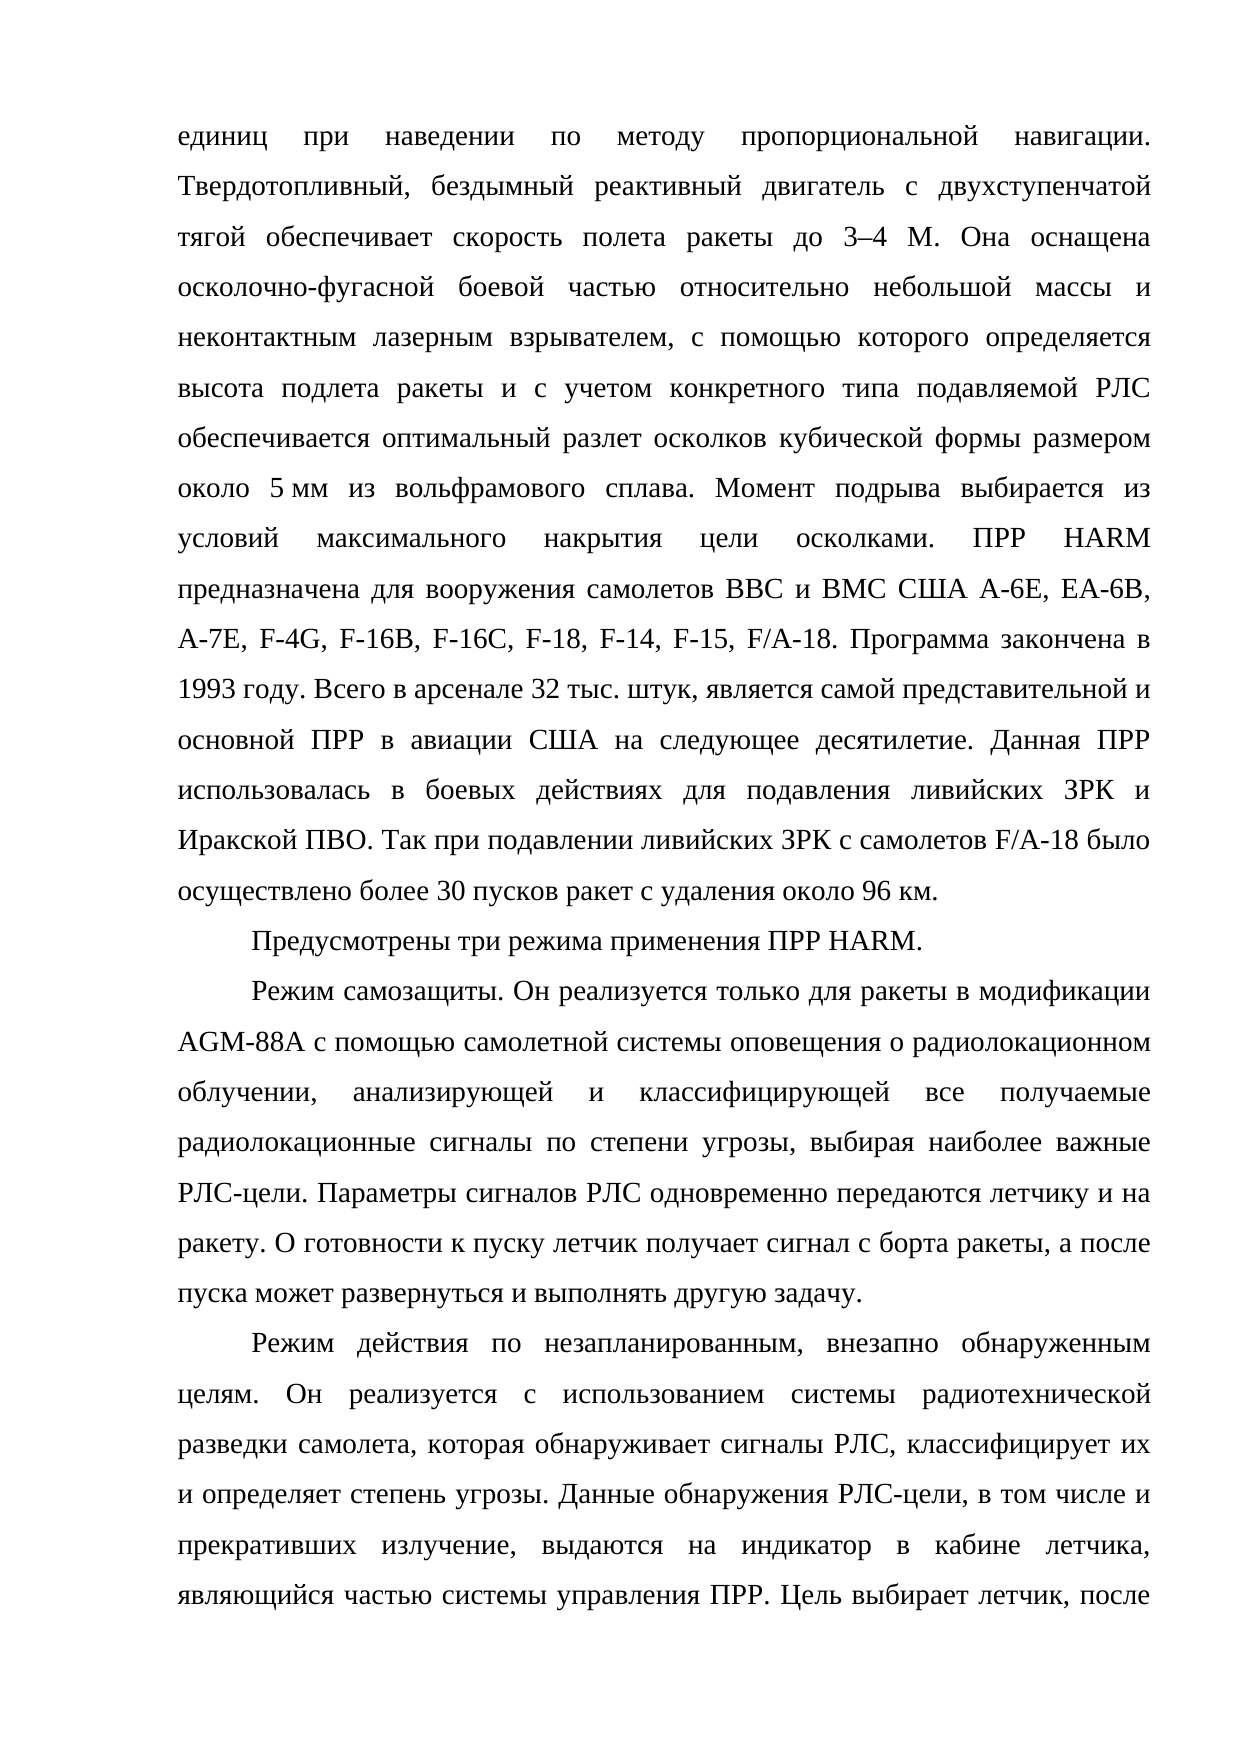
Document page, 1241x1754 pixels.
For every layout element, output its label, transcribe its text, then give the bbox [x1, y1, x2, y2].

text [177, 1326, 1152, 1611]
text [177, 118, 1152, 906]
text Режим самозащиты. Он реализуется только для ракеты в модификации AGM-88A с помощью самолетной системы оповещения о радиолокационном облучении, анализирующей и классифицирующей все получаемые радиолокационные сигналы по степени угрозы, выбирая наиболее важные РЛС-цели. Параметры сигналов РЛС одновременно передаются летчику и на ракету. О готовности к пуску летчик получает сигнал с борта ракеты, а после пуска может развернуться и выполнять другую задачу. [177, 973, 1152, 1309]
text Предусмотрены три режима применения ПРР HARM. [177, 923, 1152, 957]
